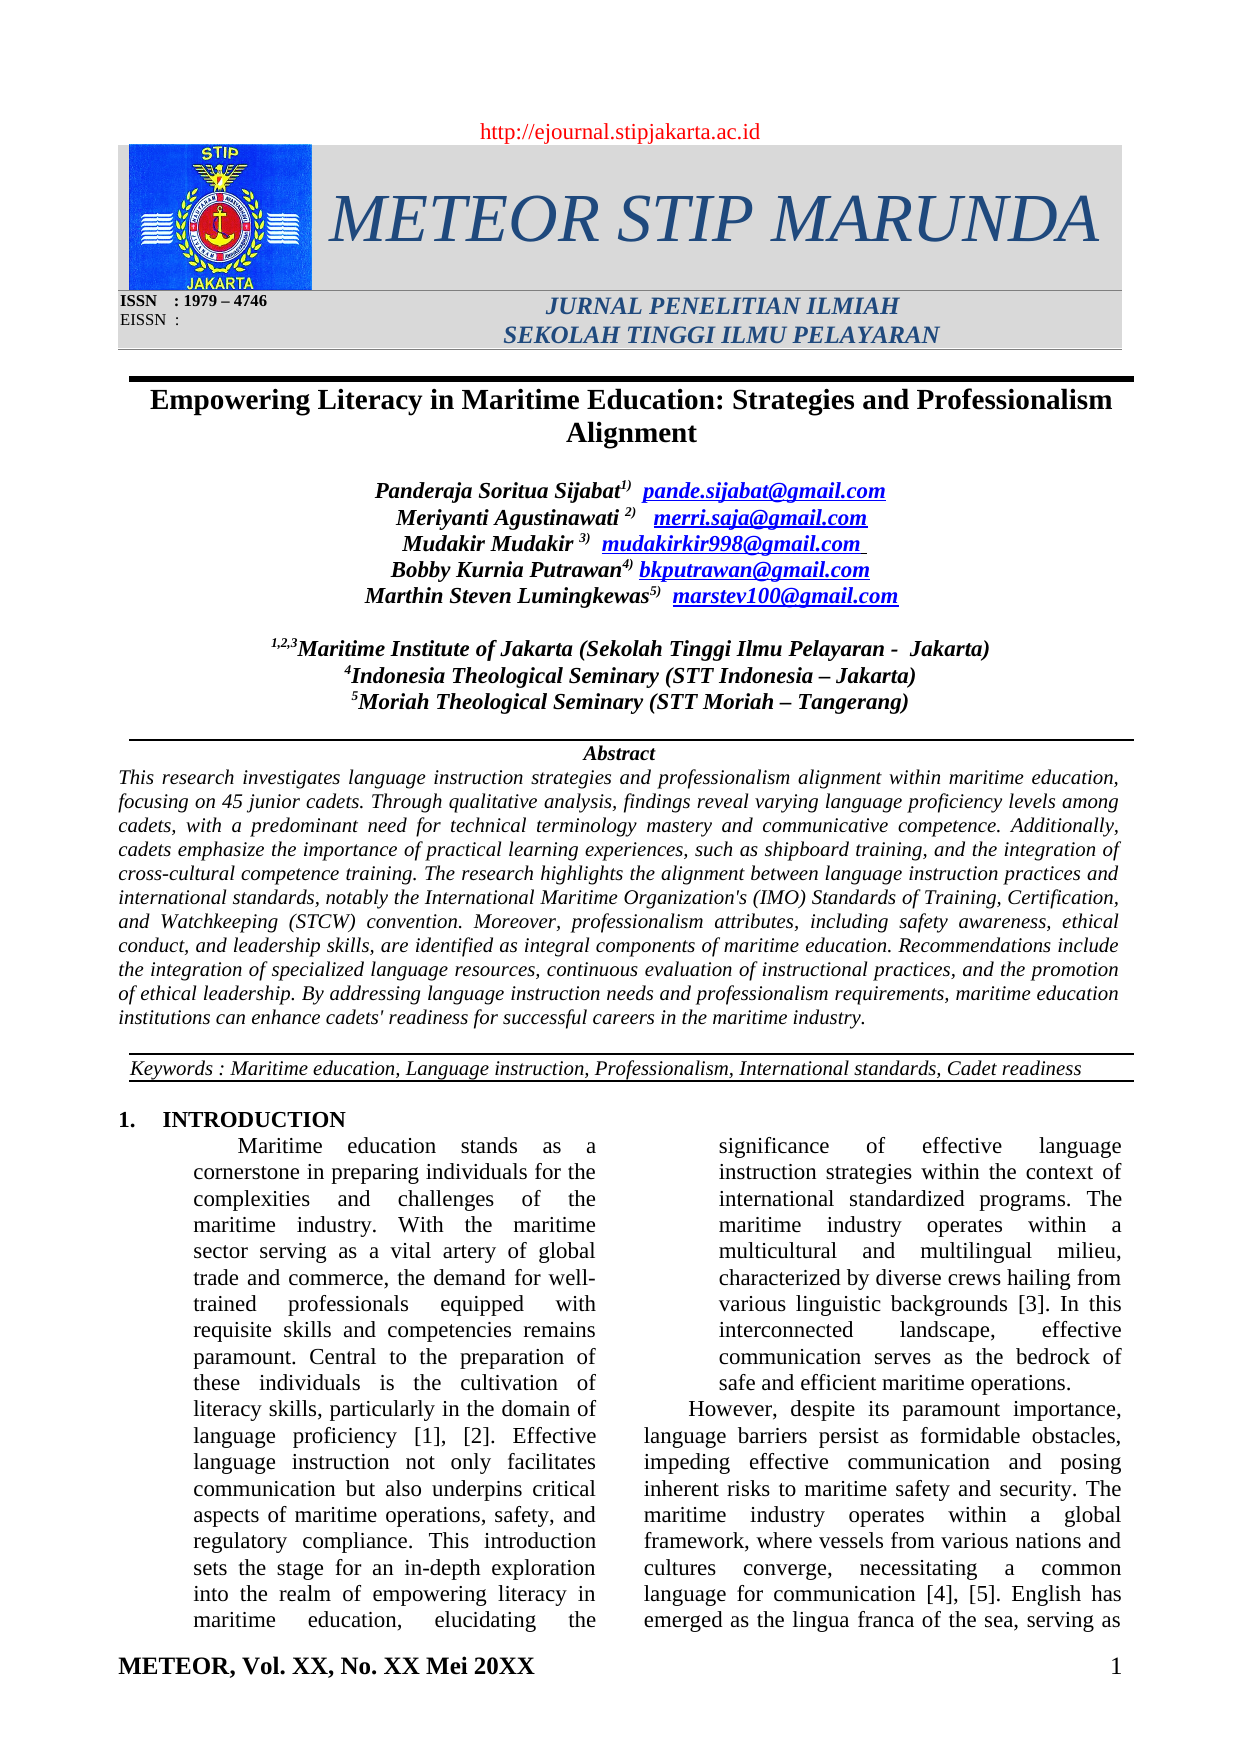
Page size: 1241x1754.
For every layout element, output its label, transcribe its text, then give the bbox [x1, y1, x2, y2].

text Maritime education stands as a cornerstone in preparing individuals for the complexities and challenges of the maritime industry. With the maritime sector serving as a vital artery of global trade and commerce, the demand for well-trained professionals equipped with requisite skills and competencies remains paramount. Central to the preparation of these individuals is the cultivation of literacy skills, particularly in the domain of language proficiency [1], [2]. Effective language instruction not only facilitates communication but also underpins critical aspects of maritime operations, safety, and regulatory compliance. This introduction sets the stage for an in-depth exploration into the realm of empowering literacy in maritime education, elucidating the significance of effective language instruction strategies within the context of international standardized programs. The maritime industry operates within a multicultural and multilingual milieu, characterized by diverse crews hailing from various linguistic backgrounds [3]. In this interconnected landscape, effective communication serves as the bedrock of safe and efficient maritime operations. [193, 1132, 596, 1633]
table_header METEOR STIP MARUNDA [323, 145, 1122, 290]
text This research investigates language instruction strategies and professionalism alignment within maritime education, focusing on 45 junior cadets. Through qualitative analysis, findings reveal varying language proficiency levels among cadets, with a predominant need for technical terminology mastery and communicative competence. Additionally, cadets emphasize the importance of practical learning experiences, such as shipboard training, and the integration of cross-cultural competence training. The research highlights the alignment between language instruction practices and international standards, notably the International Maritime Organization's (IMO) Standards of Training, Certification, and Watchkeeping (STCW) convention. Moreover, professionalism attributes, including safety awareness, ethical conduct, and leadership skills, are identified as integral components of maritime education. Recommendations include the integration of specialized language resources, continuous evaluation of instructional practices, and the promotion of ethical leadership. By addressing language instruction needs and professionalism requirements, maritime education institutions can enhance cadets' readiness for successful careers in the maritime industry. [118, 764, 1122, 1029]
table_cell ISSN : 1979 – 4746 EISSN : [118, 291, 323, 348]
table_header Keywords : Maritime education, Language instruction, Professionalism, International standards, Cadet readiness [129, 1055, 1133, 1079]
table_cell JURNAL PENELITIAN ILMIAH SEKOLAH TINGGI ILMU PELAYARAN [323, 291, 1122, 348]
table_header Empowering Literacy in Maritime Education: Strategies and Professionalism Alignment Panderaja Soritua Sijabat1) pande.sijabat@gmail.com Meriyanti Agustinawati 2) merri.saja@gmail.com Mudakir Mudakir 3) mudakirkir998@gmail.com Bobby Kurnia Putrawan4) bkputrawan@gmail.com Marthin Steven Lumingkewas5) marstev100@gmail.com 1,2,3Maritime Institute of Jakarta (Sekolah Tinggi Ilmu Pelayaran - Jakarta) 4Indonesia Theological Seminary (STT Indonesia – Jakarta) 5Moriah Theological Seminary (STT Moriah – Tangerang) [129, 382, 1133, 738]
text Abstract [118, 741, 1122, 764]
text Maritime education stands as a cornerstone in preparing individuals for the complexities and challenges of the maritime industry. With the maritime sector serving as a vital artery of global trade and commerce, the demand for well-trained professionals equipped with requisite skills and competencies remains paramount. Central to the preparation of these individuals is the cultivation of literacy skills, particularly in the domain of language proficiency [1], [2]. Effective language instruction not only facilitates communication but also underpins critical aspects of maritime operations, safety, and regulatory compliance. This introduction sets the stage for an in-depth exploration into the realm of empowering literacy in maritime education, elucidating the significance of effective language instruction strategies within the context of international standardized programs. The maritime industry operates within a multicultural and multilingual milieu, characterized by diverse crews hailing from various linguistic backgrounds [3]. In this interconnected landscape, effective communication serves as the bedrock of safe and efficient maritime operations. [719, 1132, 1122, 1396]
table_header [312, 145, 323, 290]
picture [129, 144, 312, 290]
text http://ejournal.stipjakarta.ac.id [118, 118, 1122, 144]
list INTRODUCTION [118, 1106, 596, 1132]
table_header [118, 145, 129, 290]
